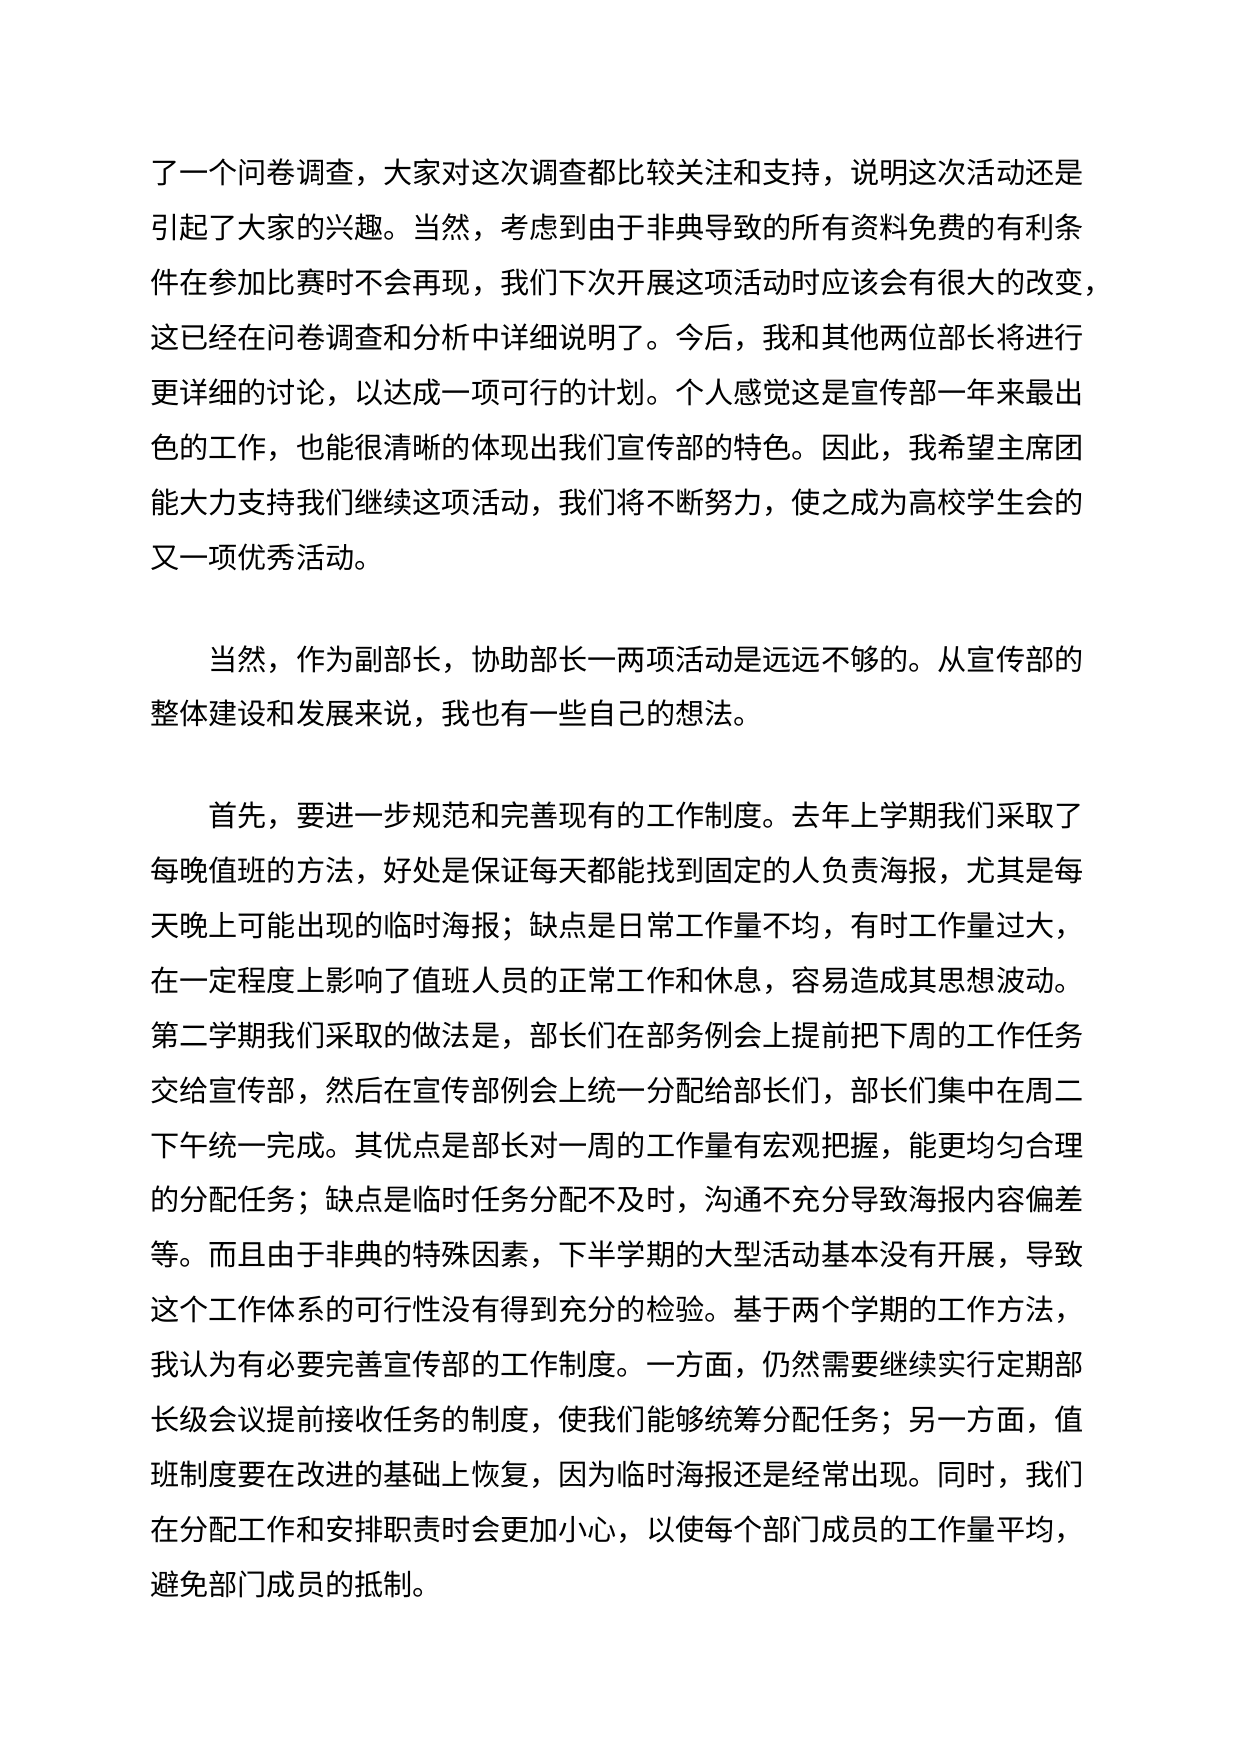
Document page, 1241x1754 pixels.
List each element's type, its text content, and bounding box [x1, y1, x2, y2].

text 当然，作为副部长，协助部长一两项活动是远远不够的。从宣传部的整体建设和发展来说，我也有一些自己的想法。 [150, 636, 1090, 733]
text 首先，要进一步规范和完善现有的工作制度。去年上学期我们采取了每晚值班的方法，好处是保证每天都能找到固定的人负责海报，尤其是每天晚上可能出现的临时海报；缺点是日常工作量不均，有时工作量过大，在一定程度上影响了值班人员的正常工作和休息，容易造成其思想波动。第二学期我们采取的做法是，部长们在部务例会上提前把下周的工作任务交给宣传部，然后在宣传部例会上统一分配给部长们，部长们集中在周二下午统一完成。其优点是部长对一周的工作量有宏观把握，能更均匀合理的分配任务；缺点是临时任务分配不及时，沟通不充分导致海报内容偏差等。而且由于非典的特殊因素，下半学期的大型活动基本没有开展，导致这个工作体系的可行性没有得到充分的检验。基于两个学期的工作方法，我认为有必要完善宣传部的工作制度。一方面，仍然需要继续实行定期部长级会议提前接收任务的制度，使我们能够统筹分配任务；另一方面，值班制度要在改进的基础上恢复，因为临时海报还是经常出现。同时，我们在分配工作和安排职责时会更加小心，以使每个部门成员的工作量平均，避免部门成员的抵制。 [150, 793, 1090, 1603]
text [150, 150, 1090, 577]
